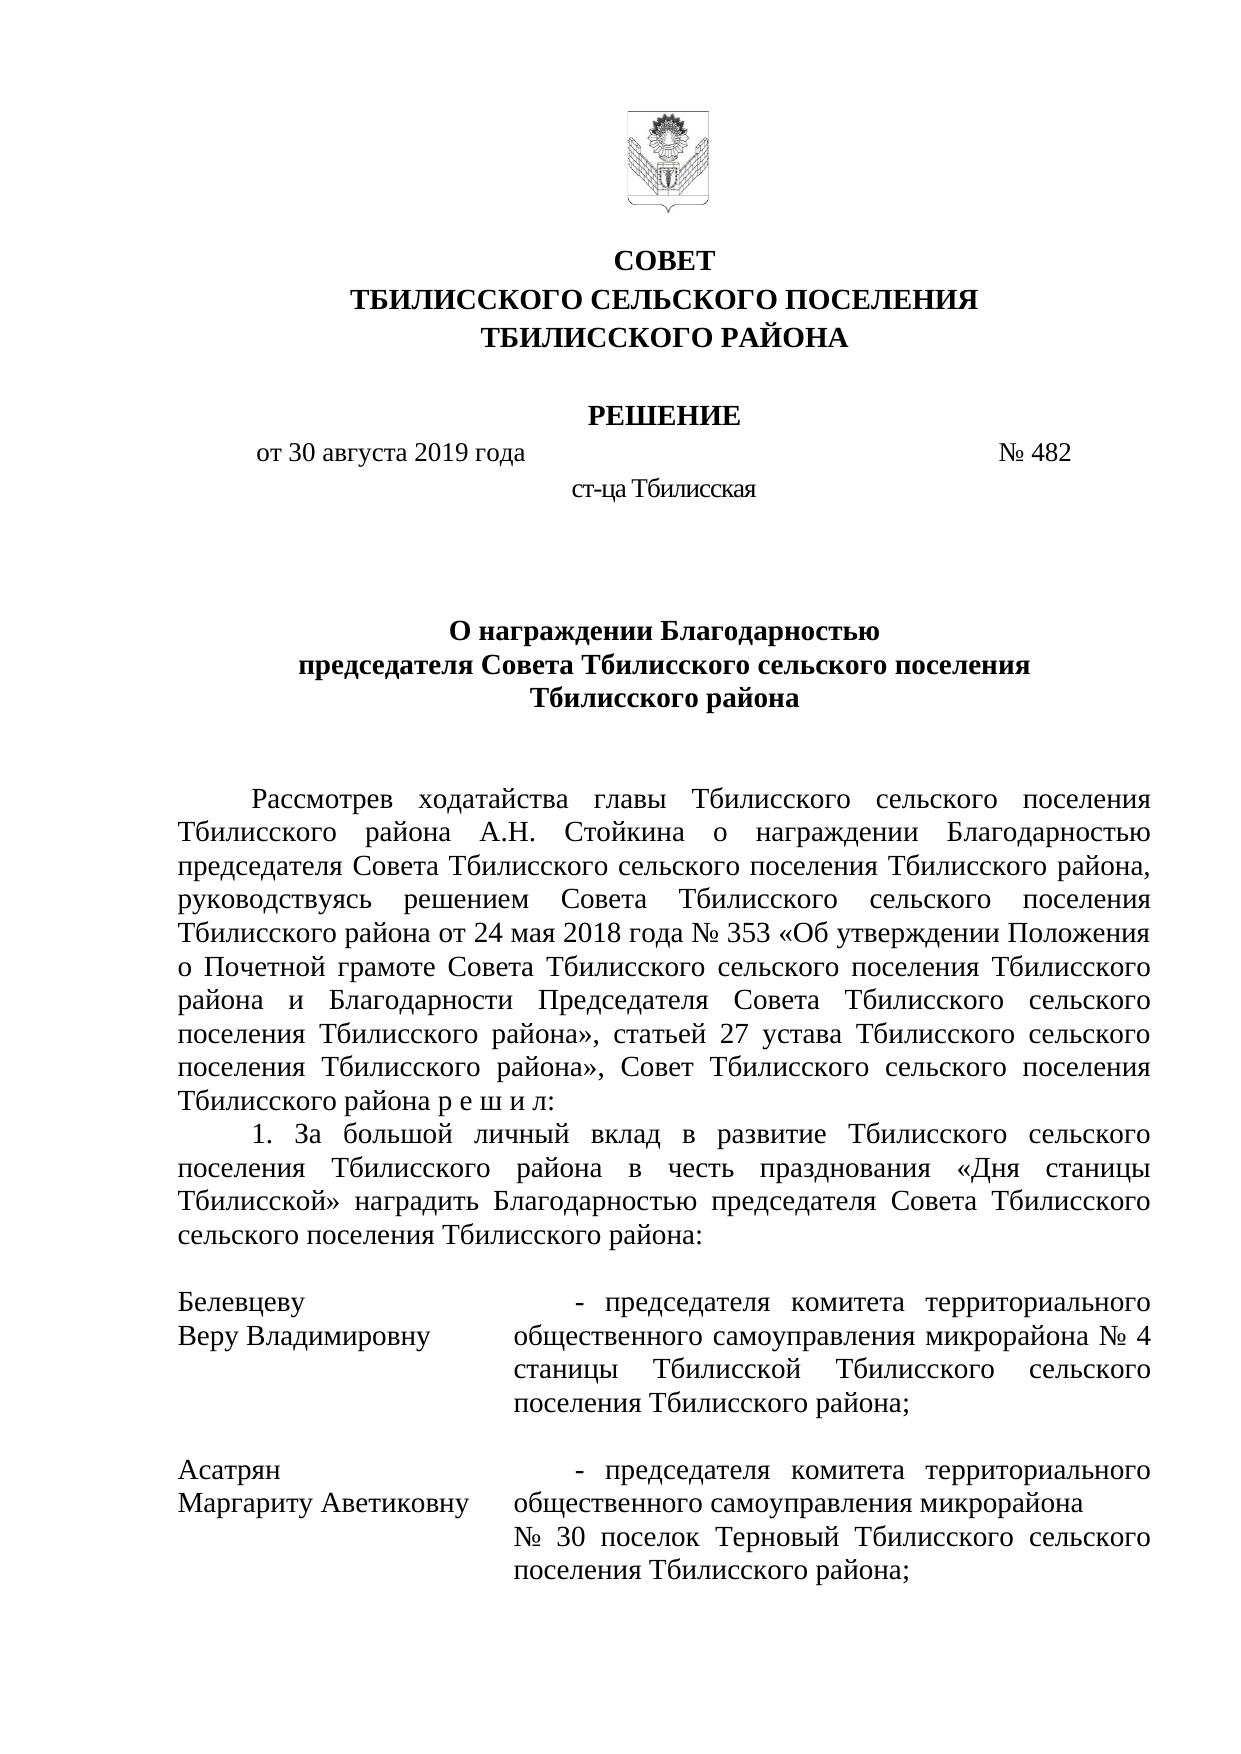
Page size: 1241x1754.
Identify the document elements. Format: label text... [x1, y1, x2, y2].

text О награждении Благодарностью [177, 613, 1152, 647]
text ТБИЛИССКОГО РАЙОНА [177, 321, 1152, 354]
text Рассмотрев ходатайства главы Тбилисского сельского поселения Тбилисского района А.Н. Стойкина о награждении Благодарностью председателя Совета Тбилисского сельского поселения Тбилисского района, руководствуясь решением Совета Тбилисского сельского поселения Тбилисского района от 24 мая 2018 года № 353 «Об утверждении Положения о Почетной грамоте Совета Тбилисского сельского поселения Тбилисского района и Благодарности Председателя Совета Тбилисского сельского поселения Тбилисского района», статьей 27 устава Тбилисского сельского поселения Тбилисского района», Совет Тбилисского сельского поселения Тбилисского района р е ш и л: [177, 781, 1152, 1116]
text ТБИЛИССКОГО СЕЛЬСКОГО ПОСЕЛЕНИЯ [177, 282, 1152, 316]
table_cell - председателя комитета территориального общественного самоуправления микрорайона № 30 поселок Терновый Тбилисского сельского поселения Тбилисского района; [502, 1452, 1163, 1619]
table_header - председателя комитета территориального общественного самоуправления микрорайона № 4 станицы Тбилисской Тбилисского сельского поселения Тбилисского района; [502, 1251, 1163, 1452]
text РЕШЕНИЕ [177, 398, 1152, 431]
text Тбилисского района [177, 680, 1152, 714]
text СОВЕТ [177, 243, 1152, 277]
table_header Белевцеву Веру Владимировну [166, 1251, 502, 1452]
text председателя Совета Тбилисского сельского поселения [177, 647, 1152, 680]
picture [627, 111, 709, 213]
text от 30 августа 2019 года № 482 [177, 436, 1152, 467]
table_cell Асатрян Маргариту Аветиковну [166, 1452, 502, 1619]
text 1. За большой личный вклад в развитие Тбилисского сельского поселения Тбилисского района в честь празднования «Дня станицы Тбилисской» наградить Благодарностью председателя Совета Тбилисского сельского поселения Тбилисского района: [177, 1116, 1152, 1251]
text ст-ца Тбилисская [177, 472, 1152, 503]
